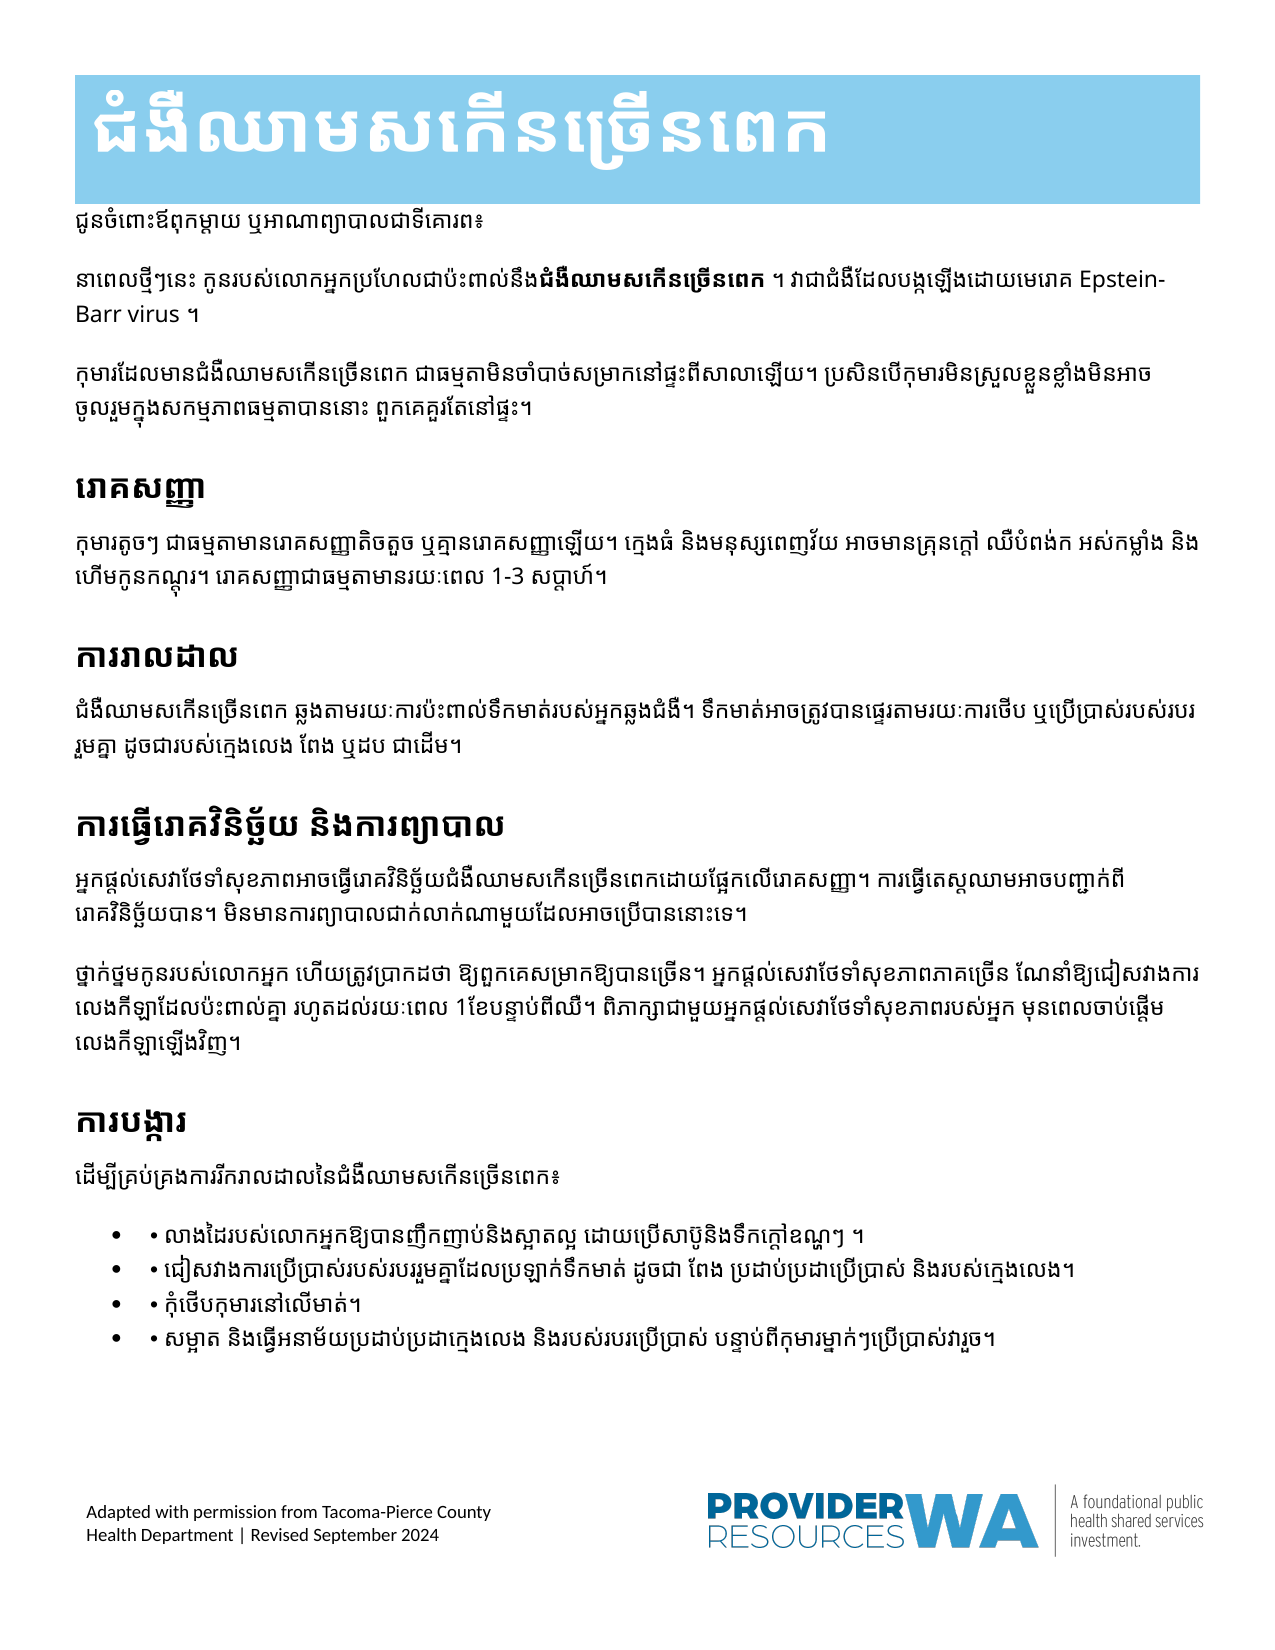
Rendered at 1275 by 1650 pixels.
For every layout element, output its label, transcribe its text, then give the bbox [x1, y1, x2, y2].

subtitle រោគសញ្ញា​ [75, 463, 1200, 509]
subtitle ការ​បង្ការ [75, 1097, 1200, 1143]
picture [705, 1479, 1208, 1567]
text កុមារតូចៗ ជាធម្មតាមានរោគសញ្ញាតិចតួច ឬគ្មានរោគសញ្ញាឡើយ។ ក្មេងធំ និងមនុស្សពេញវ័យ អាចមានគ្រុនក្តៅ ឈឺបំពង់ក អស់កម្លាំង និងហើមកូនកណ្តុរ។ រោគសញ្ញាជាធម្មតាមានរយៈពេល 1-3 សប្តាហ៍។ [75, 526, 1200, 591]
text ជំងឺឈាមសកើនច្រើនពេក ឆ្លងតាមរយៈការប៉ះពាល់ទឹកមាត់របស់អ្នកឆ្លងជំងឺ។ ទឹកមាត់​អាច​ត្រូវ​បាន​ផ្ទេរ​តាម​រយៈ​ការ​ថើប ឬ​ប្រើប្រាស់របស់របររួមគ្នា​ ​ដូច​ជា​របស់​ក្មេង​លេង ពែង ​​ឬ​ដប ជាដើម។ [75, 694, 1200, 760]
list • សម្អាត និងធ្វើអនាម័យប្រដាប់ប្រដាក្មេងលេង និងរបស់របរប្រើប្រាស់ បន្ទាប់ពីកុមារម្នាក់ៗប្រើប្រាស់វារួច។ [112, 1322, 1200, 1353]
text អ្នកផ្តល់សេវាថែទាំសុខភាពអាចធ្វើរោគវិនិច្ឆ័យជំងឺឈាមសកើនច្រើនពេកដោយផ្អែកលើរោគសញ្ញា។ ការធ្វើតេស្តឈាមអាចបញ្ជាក់ពីរោគវិនិច្ឆ័យបាន។ មិនមានការព្យាបាលជាក់លាក់ណាមួយដែលអាចប្រើបាននោះទេ។ [75, 863, 1200, 928]
text នាពេលថ្មីៗនេះ កូនរបស់លោកអ្នកប្រហែលជាប៉ះពាល់នឹងជំងឺឈាមសកើនច្រើនពេក ។ វាជាជំងឺដែលបង្កឡើងដោយមេរោគ Epstein-Barr virus ។ [75, 263, 1200, 329]
text ជូន​ចំពោះ​ឪពុកម្តាយ​ ឬ​អាណាព្យាបាល​ជាទីគោរព៖ [75, 204, 1200, 235]
list • កុំថើបកុមារនៅលើមាត់។ [112, 1288, 1200, 1319]
subtitle ការរាលដាល [75, 632, 1200, 677]
text ថ្នាក់ថ្នមកូនរបស់លោកអ្នក ហើយត្រូវប្រាកដថា ឱ្យពួកគេសម្រាកឱ្យបានច្រើន។ អ្នកផ្តល់សេវាថែទាំសុខភាពភាគច្រើន ណែនាំឱ្យជៀសវាងការលេងកីឡាដែលប៉ះពាល់គ្នា រហូតដល់រយៈពេល 1​ខែបន្ទាប់ពីឈឺ។ ពិភាក្សា​ជាមួយអ្នកផ្តល់សេវាថែទាំសុខភាពរបស់អ្នក មុនពេលចាប់ផ្តើមលេងកីឡាឡើងវិញ។ [75, 957, 1200, 1057]
subtitle ការ​ធ្វើ​រោគវិនិច្ឆ័យ និង​ការ​ព្យាបាល​ [75, 801, 1200, 846]
text ដើម្បី​គ្រប់គ្រងការ​រីករាលដាលនៃ​ជំងឺឈាមសកើនច្រើនពេក៖ [75, 1160, 1200, 1191]
text កុមារដែលមានជំងឺឈាមសកើនច្រើនពេក ជាធម្មតាមិនចាំបាច់សម្រាកនៅផ្ទះពីសាលាឡើយ។ ប្រសិនបើកុមារមិនស្រួលខ្លួនខ្លាំង​មិនអាចចូលរួមក្នុងសកម្មភាពធម្មតាបាននោះ ពួកគេគួរតែនៅផ្ទះ។ [75, 357, 1200, 423]
list • ជៀសវាងការប្រើប្រាស់របស់របររួមគ្នាដែលប្រឡាក់ទឹកមាត់ ដូចជា ពែង ប្រដាប់ប្រដាប្រើប្រាស់ និងរបស់ក្មេងលេង។ [112, 1253, 1200, 1285]
list • លាងដៃរបស់លោកអ្នកឱ្យបានញឹកញាប់និងស្អាតល្អ ដោយប្រើ​សាប៊ូនិងទឹកក្ដៅឧណ្ហៗ ។ [112, 1219, 1200, 1250]
